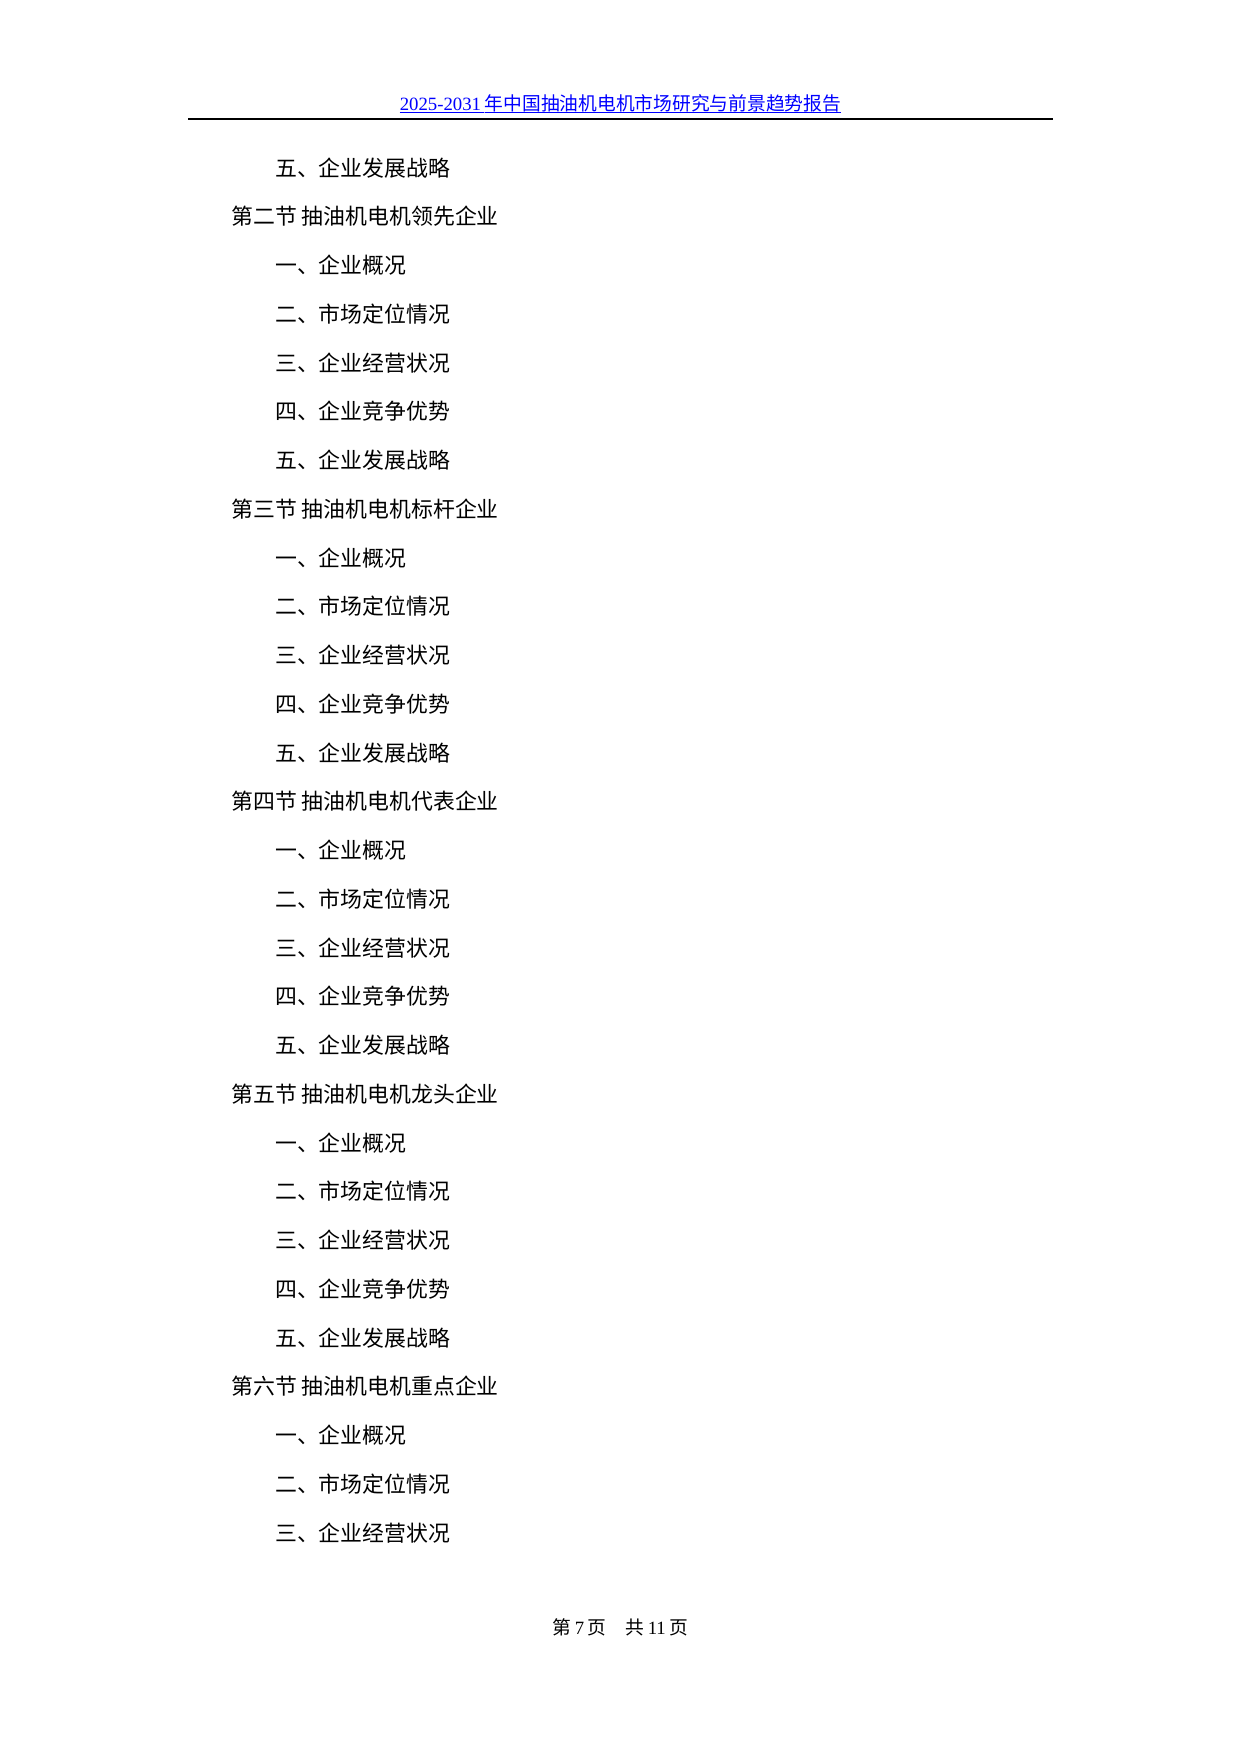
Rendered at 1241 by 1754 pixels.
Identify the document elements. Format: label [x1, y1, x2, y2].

text [187, 150, 1053, 1548]
